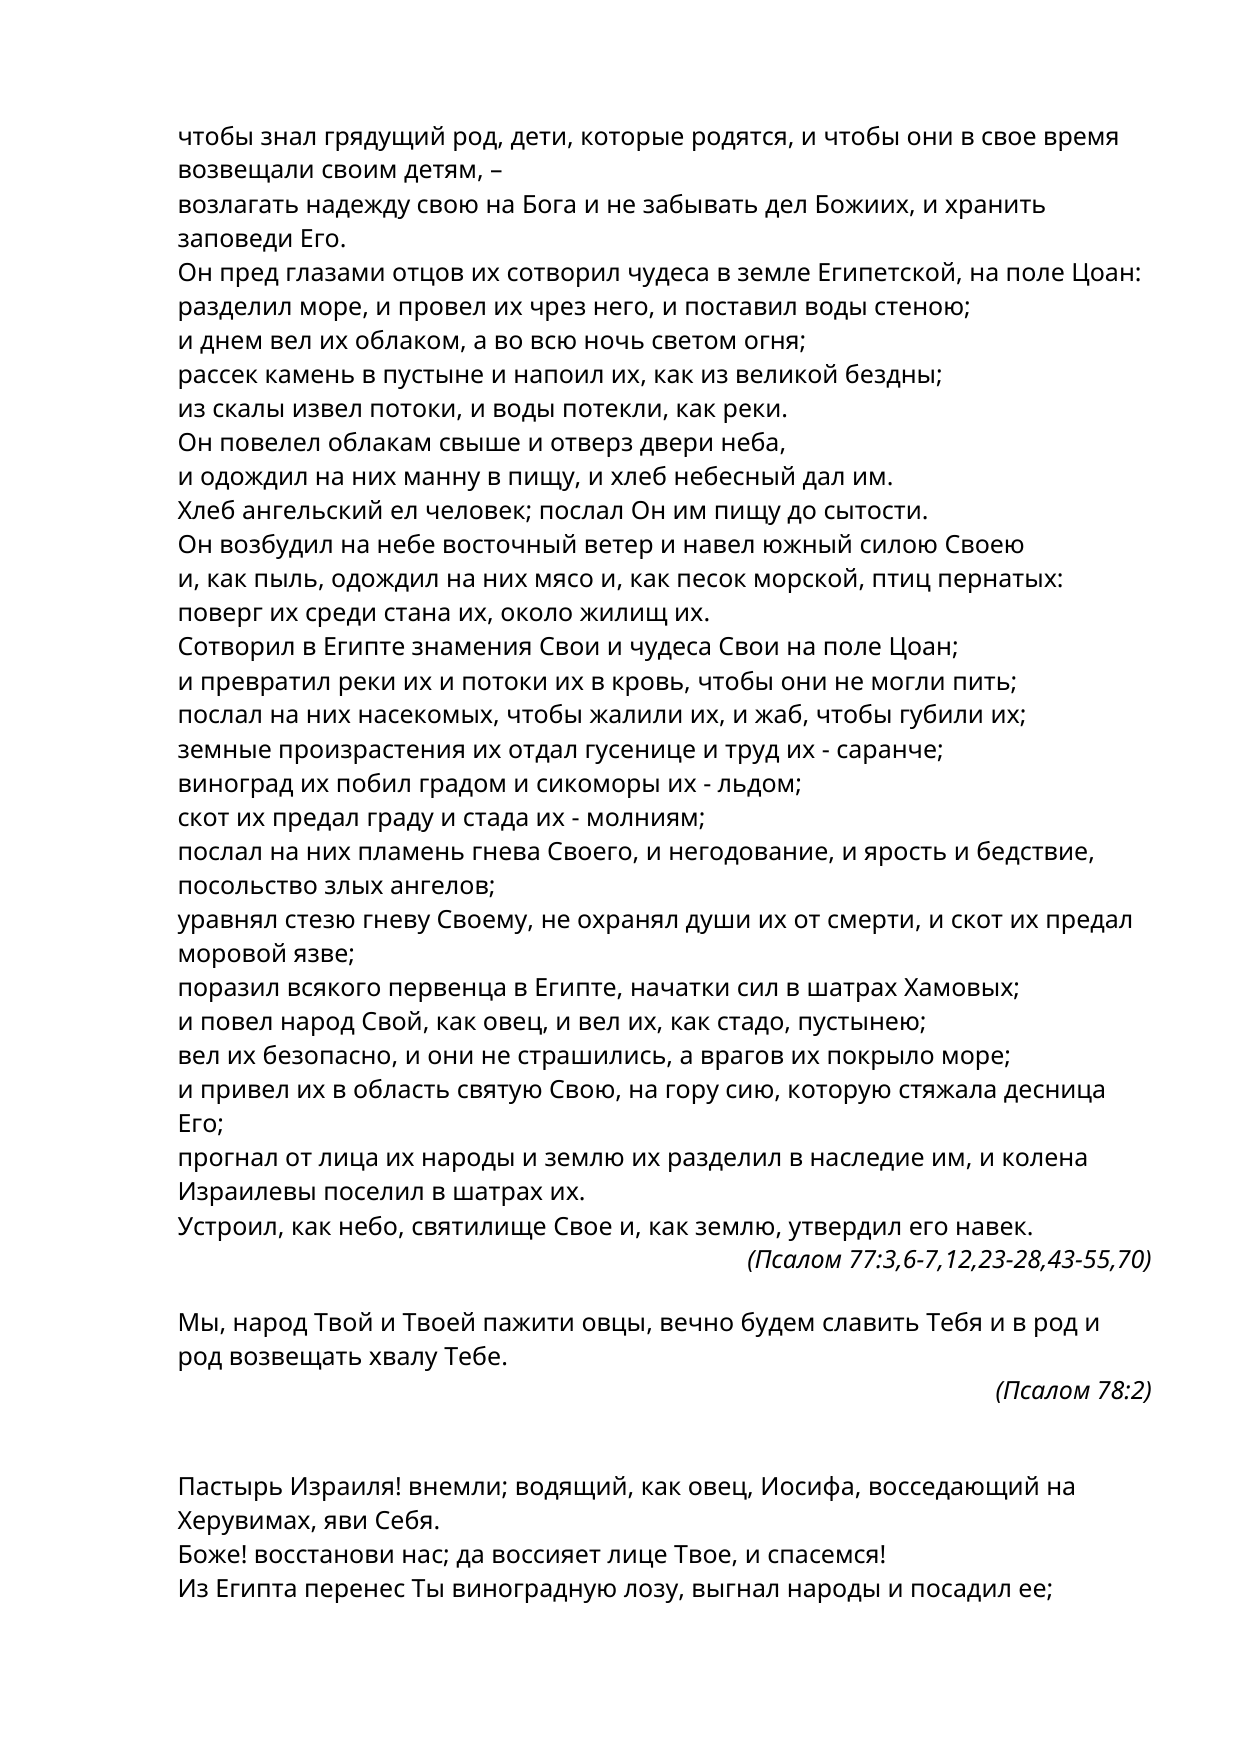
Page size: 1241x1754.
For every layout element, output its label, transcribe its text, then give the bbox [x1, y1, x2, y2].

text разделил море, и провел их чрез него, и поставил воды стеною; [177, 288, 1152, 322]
text Мы, народ Твой и Твоей пажити овцы, вечно будем славить Тебя и в род и род возвещать хвалу Тебе. [177, 1304, 1152, 1372]
text прогнал от лица их народы и землю их разделил в наследие им, и колена Израилевы поселил в шатрах их. [177, 1140, 1152, 1208]
text Хлеб ангельский ел человек; послал Он им пищу до сытости. [177, 493, 1152, 527]
text скот их предал граду и стада их - молниям; [177, 799, 1152, 833]
text Он пред глазами отцов их сотворил чудеса в земле Египетской, на поле Цоан: [177, 254, 1152, 288]
text Он возбудил на небе восточный ветер и навел южный силою Своею [177, 527, 1152, 561]
text уравнял стезю гневу Своему, не охранял души их от смерти, и скот их предал моровой язве; [177, 902, 1152, 970]
text и повел народ Свой, как овец, и вел их, как стадо, пустынею; [177, 1004, 1152, 1038]
text послал на них насекомых, чтобы жалили их, и жаб, чтобы губили их; [177, 697, 1152, 731]
text Устроил, как небо, святилище Свое и, как землю, утвердил его навек. [177, 1208, 1152, 1242]
text Пастырь Израиля! внемли; водящий, как овец, Иосифа, восседающий на Херувимах, яви Себя. [177, 1468, 1152, 1537]
text и днем вел их облаком, а во всю ночь светом огня; [177, 322, 1152, 357]
text и одождил на них манну в пищу, и хлеб небесный дал им. [177, 459, 1152, 493]
text Сотворил в Египте знамения Свои и чудеса Свои на поле Цоан; [177, 629, 1152, 663]
text Он повелел облакам свыше и отверз двери неба, [177, 425, 1152, 459]
text вел их безопасно, и они не страшились, а врагов их покрыло море; [177, 1038, 1152, 1072]
text виноград их побил градом и сикоморы их - льдом; [177, 765, 1152, 799]
text из скалы извел потоки, и воды потекли, как реки. [177, 391, 1152, 425]
text Из Египта перенес Ты виноградную лозу, выгнал народы и посадил ее; [177, 1571, 1152, 1605]
text поверг их среди стана их, около жилищ их. [177, 595, 1152, 629]
text (Псалом 78:2) [177, 1372, 1152, 1406]
text земные произрастения их отдал гусенице и труд их - саранче; [177, 731, 1152, 765]
text и, как пыль, одождил на них мясо и, как песок морской, птиц пернатых: [177, 561, 1152, 595]
text Боже! восстанови нас; да воссияет лице Твое, и спасемся! [177, 1537, 1152, 1571]
text рассек камень в пустыне и напоил их, как из великой бездны; [177, 357, 1152, 391]
text поразил всякого первенца в Египте, начатки сил в шатрах Хамовых; [177, 970, 1152, 1004]
text чтобы знал грядущий род, дети, которые родятся, и чтобы они в свое время возвещали своим детям, – [177, 118, 1152, 186]
text (Псалом 77:3,6-7,12,23-28,43-55,70) [177, 1242, 1152, 1276]
text и привел их в область святую Свою, на гору сию, которую стяжала десница Его; [177, 1072, 1152, 1140]
text послал на них пламень гнева Своего, и негодование, и ярость и бедствие, посольство злых ангелов; [177, 833, 1152, 902]
text и превратил реки их и потоки их в кровь, чтобы они не могли пить; [177, 663, 1152, 697]
text возлагать надежду свою на Бога и не забывать дел Божиих, и хранить заповеди Его. [177, 186, 1152, 254]
